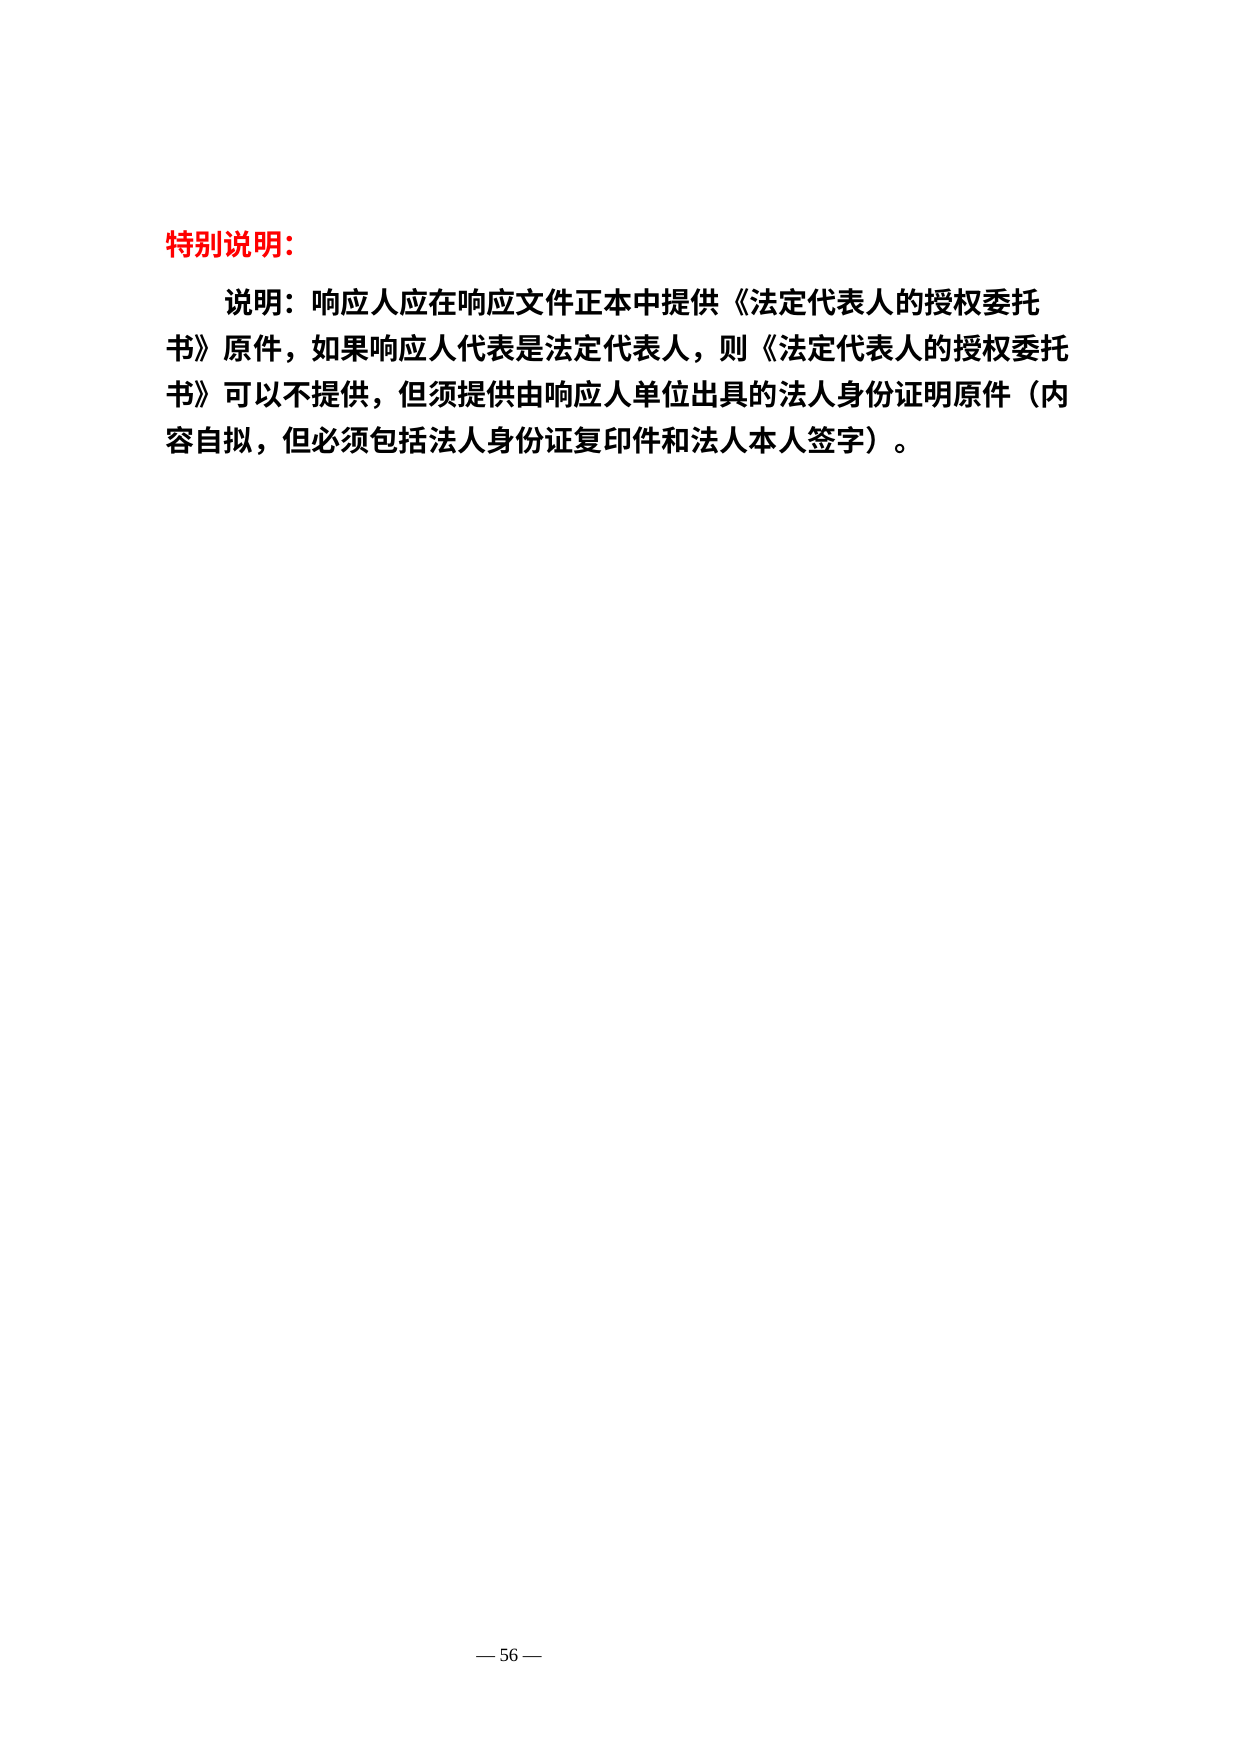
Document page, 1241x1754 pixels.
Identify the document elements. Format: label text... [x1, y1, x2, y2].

text 说明：响应人应在响应文件正本中提供《法定代表人的授权委托书》原件，如果响应人代表是法定代表人，则《法定代表人的授权委托书》可以不提供，但须提供由响应人单位出具的法人身份证明原件（内容自拟，但必须包括法人身份证复印件和法人本人签字）。 [165, 277, 1087, 460]
text 特别说明： [165, 218, 1087, 264]
